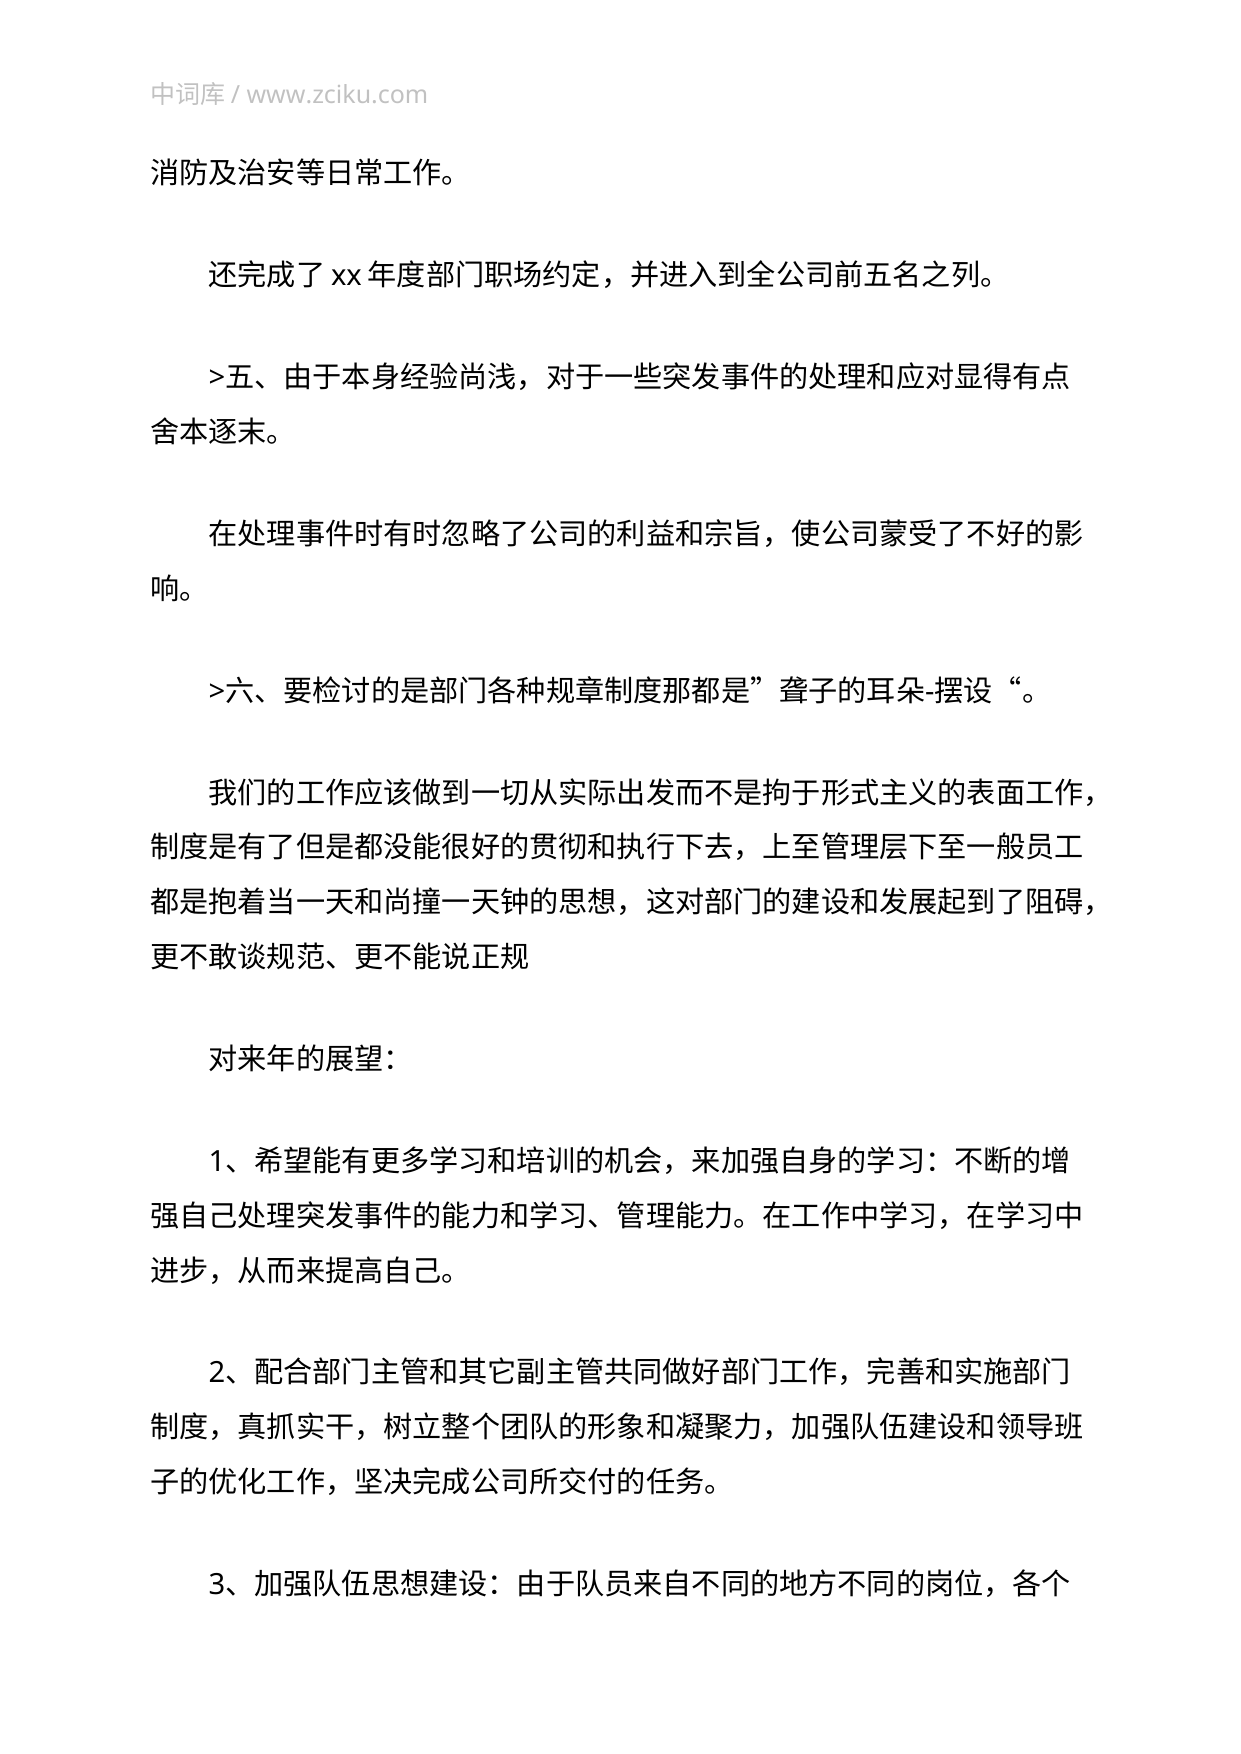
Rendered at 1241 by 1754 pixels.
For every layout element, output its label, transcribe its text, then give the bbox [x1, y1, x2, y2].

text 在处理事件时有时忽略了公司的利益和宗旨，使公司蒙受了不好的影响。 [150, 511, 1090, 608]
text 还完成了xx年度部门职场约定，并进入到全公司前五名之列。 [150, 252, 1090, 294]
text 我们的工作应该做到一切从实际出发而不是拘于形式主义的表面工作，制度是有了但是都没能很好的贯彻和执行下去，上至管理层下至一般员工都是抱着当一天和尚撞一天钟的思想，这对部门的建设和发展起到了阻碍，更不敢谈规范、更不能说正规 [150, 769, 1090, 976]
text 2、配合部门主管和其它副主管共同做好部门工作，完善和实施部门制度，真抓实干，树立整个团队的形象和凝聚力，加强队伍建设和领导班子的优化工作，坚决完成公司所交付的任务。 [150, 1349, 1090, 1501]
text 1、希望能有更多学习和培训的机会，来加强自身的学习：不断的增强自己处理突发事件的能力和学习、管理能力。在工作中学习，在学习中进步，从而来提高自己。 [150, 1137, 1090, 1289]
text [150, 1561, 1090, 1603]
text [150, 150, 1090, 192]
text >五、由于本身经验尚浅，对于一些突发事件的处理和应对显得有点舍本逐末。 [150, 354, 1090, 451]
text 对来年的展望： [150, 1036, 1090, 1078]
text >六、要检讨的是部门各种规章制度那都是”聋子的耳朵-摆设“。 [150, 667, 1090, 709]
